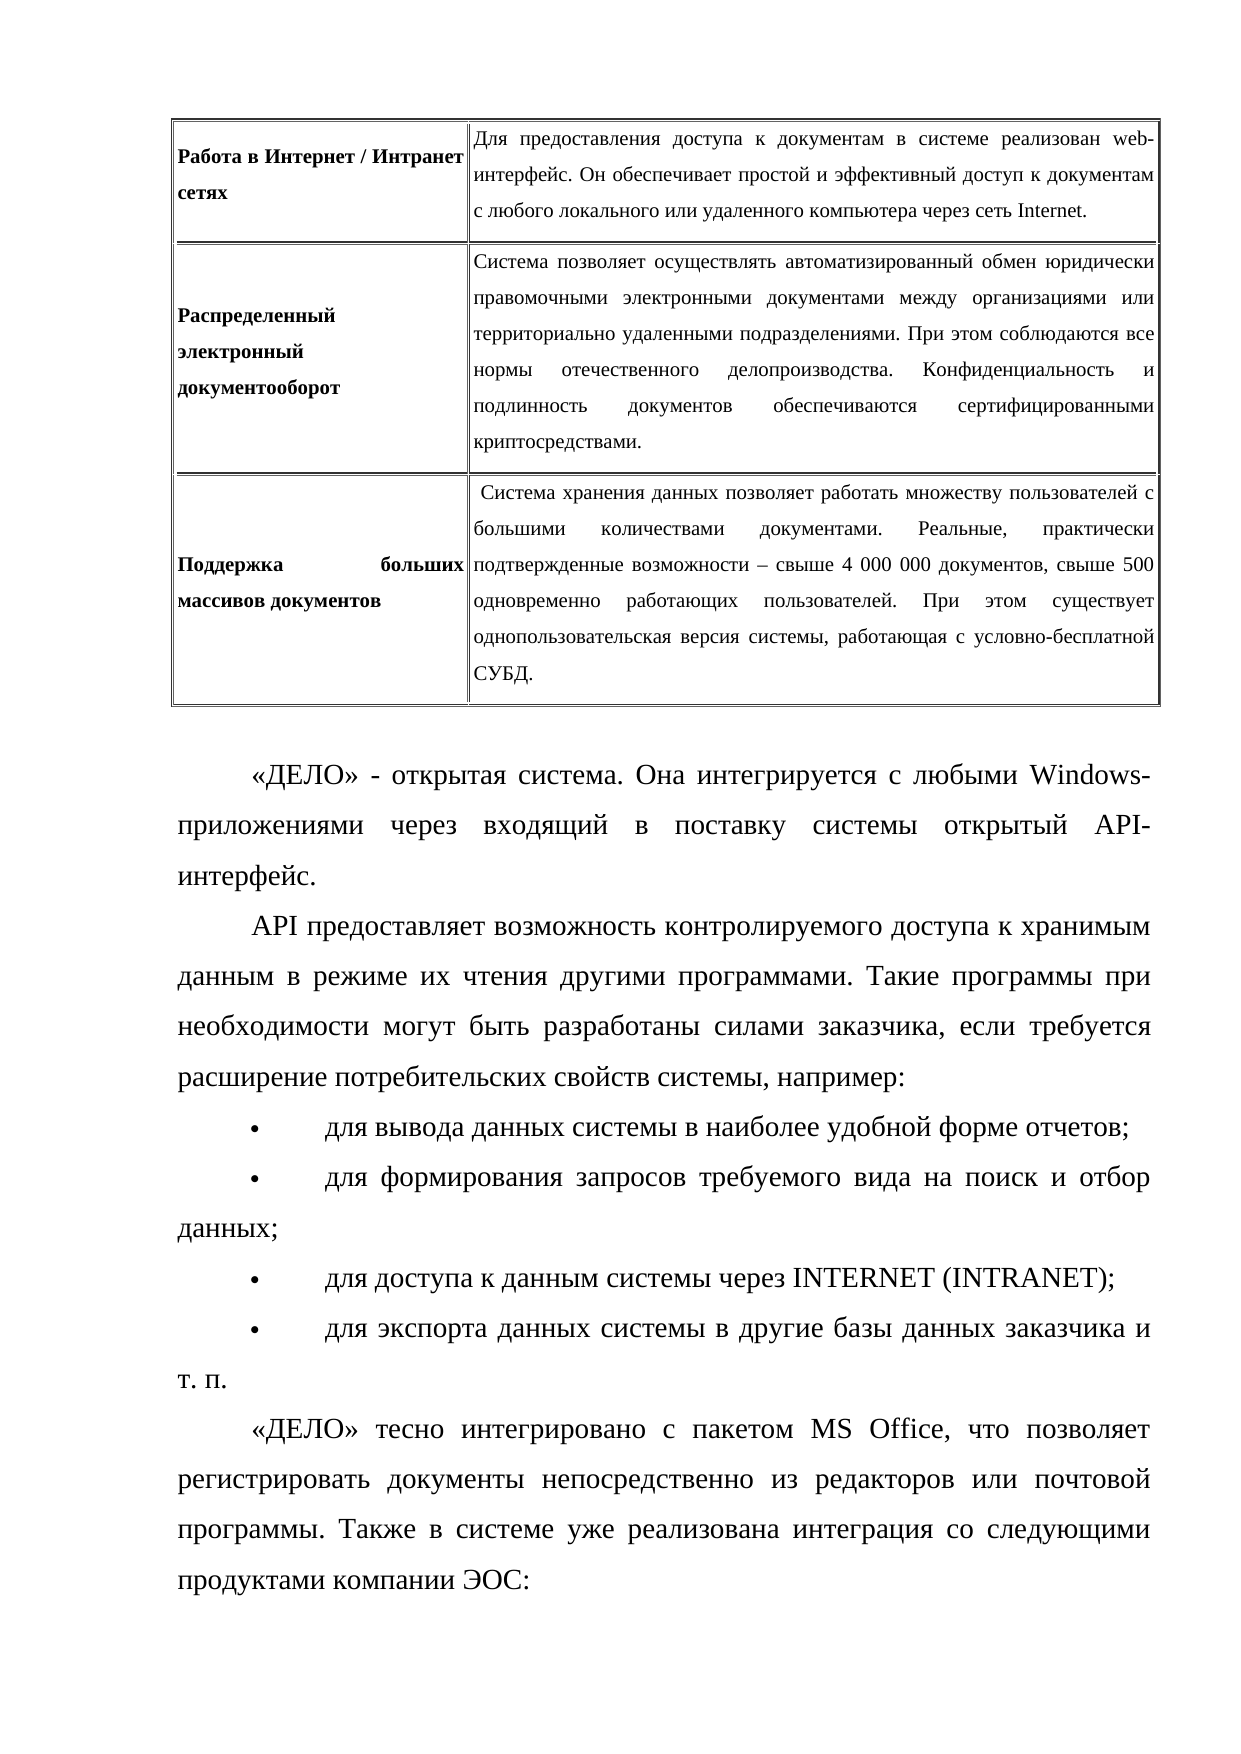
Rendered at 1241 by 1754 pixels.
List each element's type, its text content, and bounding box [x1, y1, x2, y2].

list для экспорта данных системы в другие базы данных заказчика и т. п. [177, 1310, 1152, 1394]
table_cell Распределенный электронный документооборот [174, 241, 467, 472]
text «ДЕЛО» тесно интегрировано с пакетом MS Office, что позволяет регистрировать документы непосредственно из редакторов или почтовой программы. Также в системе уже реализована интеграция со следующими продуктами компании ЭОС: [177, 1411, 1152, 1596]
list для формирования запросов требуемого вида на поиск и отбор данных; [177, 1159, 1152, 1243]
table_cell Поддержка больших массивов документов [174, 472, 468, 703]
table_header Работа в Интернет / Интранет сетях [174, 122, 468, 241]
table_cell Система позволяет осуществлять автоматизированный обмен юридически правомочными электронными документами между организациями или территориально удаленными подразделениями. При этом соблюдаются все нормы отечественного делопроизводства. Конфиденциальность и подлинность документов обеспечиваются сертифицированными криптосредствами. [470, 241, 1159, 472]
text API предоставляет возможность контролируемого доступа к хранимым данным в режиме их чтения другими программами. Такие программы при необходимости могут быть разработаны силами заказчика, если требуется расширение потребительских свойств системы, например: [177, 908, 1152, 1092]
text «ДЕЛО» - открытая система. Она интегрируется с любыми Windows-приложениями через входящий в поставку системы открытый API-интерфейс. [177, 757, 1152, 891]
table_cell Система хранения данных позволяет работать множеству пользователей с большими количествами документами. Реальные, практически подтвержденные возможности – свыше 4 000 000 документов, свыше 500 одновременно работающих пользователей. При этом существует однопользовательская версия системы, работающая с условно-бесплатной СУБД. [469, 472, 1159, 703]
list для вывода данных системы в наиболее удобной форме отчетов; [177, 1109, 1152, 1143]
table_header Для предоставления доступа к документам в системе реализован web-интерфейс. Он обеспечивает простой и эффективный доступ к документам с любого локального или удаленного компьютера через сеть Internet. [469, 122, 1158, 241]
list для доступа к данным системы через INTERNET (INTRANET); [177, 1260, 1152, 1294]
